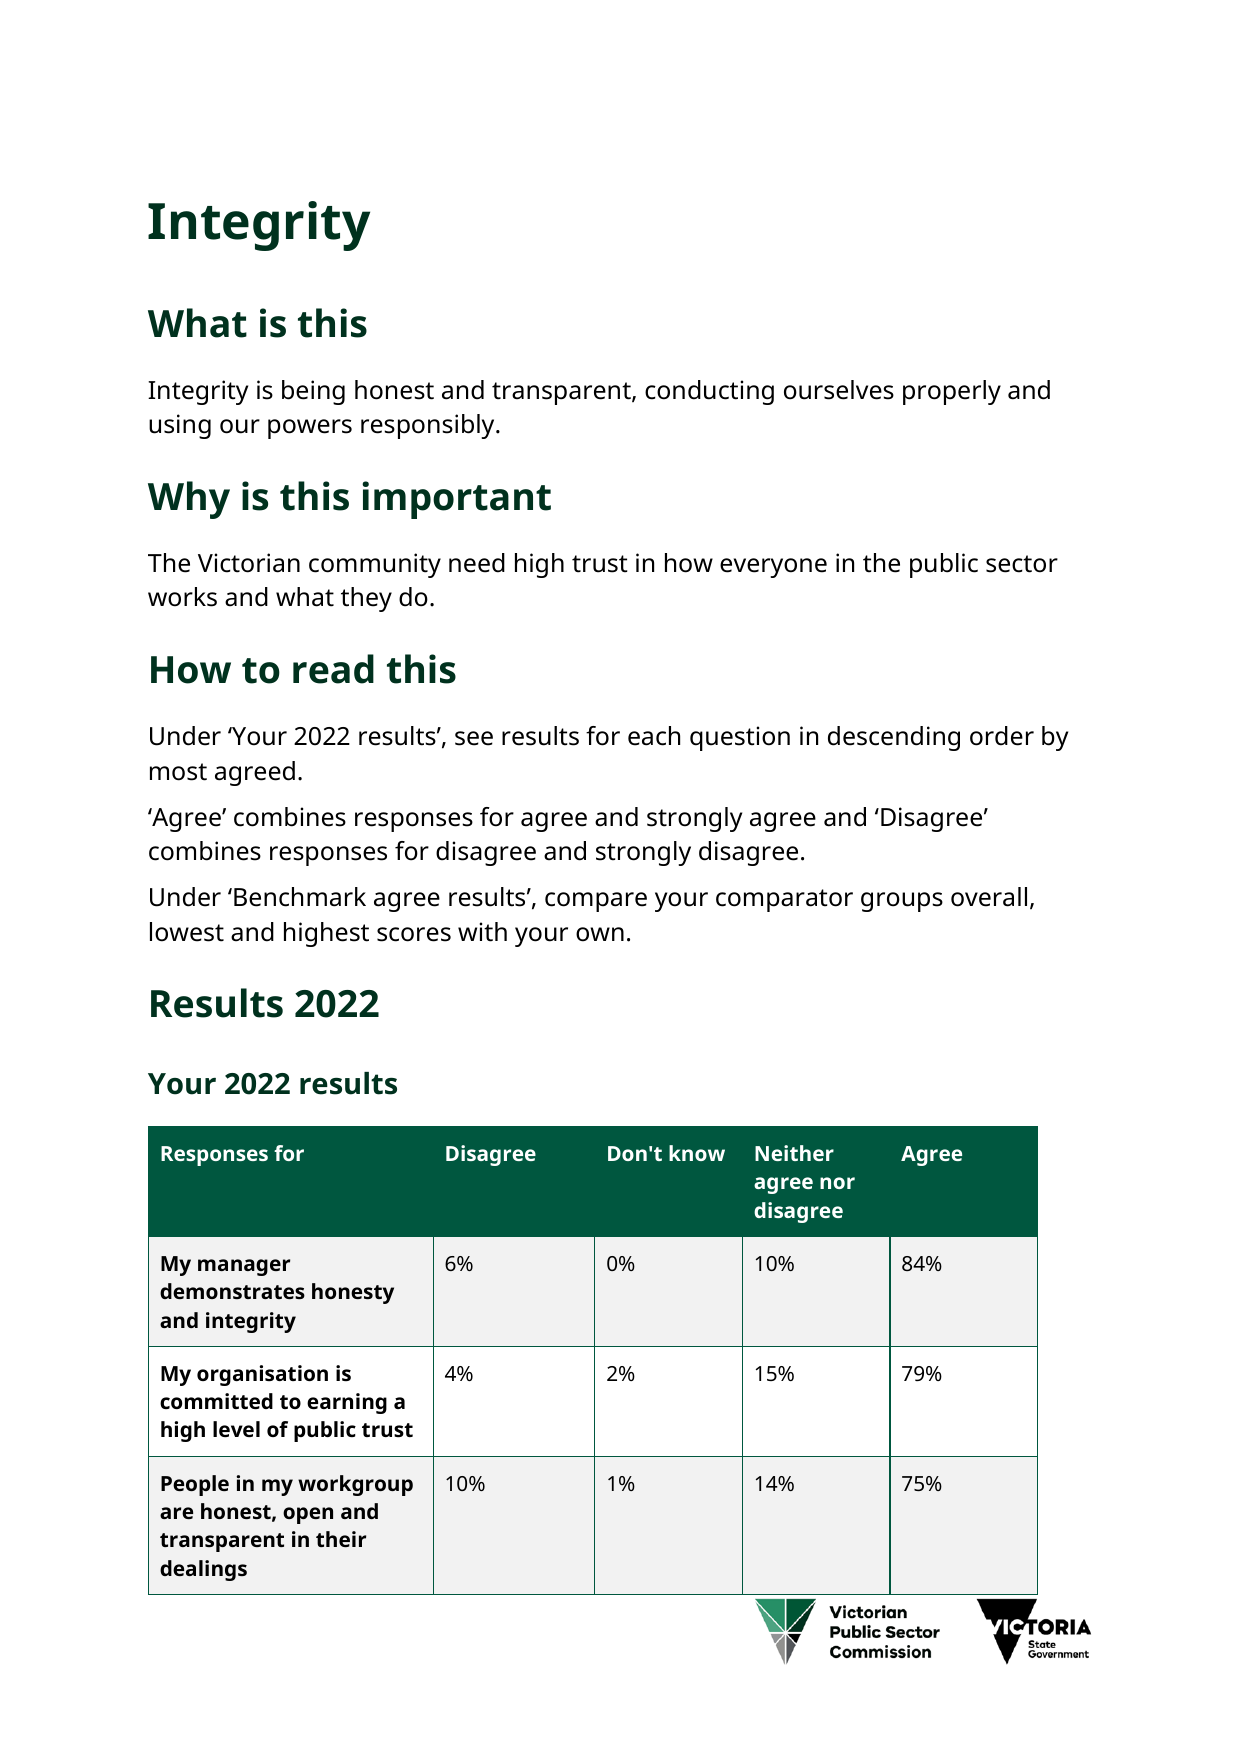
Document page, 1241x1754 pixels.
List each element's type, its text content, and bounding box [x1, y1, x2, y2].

text The Victorian community need high trust in how everyone in the public sector works and what they do. [148, 546, 1092, 614]
subtitle How to read this [148, 643, 1092, 694]
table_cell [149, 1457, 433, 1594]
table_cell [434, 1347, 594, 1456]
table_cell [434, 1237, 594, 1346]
text Under ‘Benchmark agree results’, compare your comparator groups overall, lowest and highest scores with your own. [148, 880, 1092, 948]
subtitle Your 2022 results [148, 1064, 1092, 1103]
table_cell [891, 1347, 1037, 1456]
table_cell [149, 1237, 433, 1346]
subtitle Why is this important [148, 470, 1092, 521]
text Under ‘Your 2022 results’, see results for each question in descending order by most agreed. [148, 719, 1092, 787]
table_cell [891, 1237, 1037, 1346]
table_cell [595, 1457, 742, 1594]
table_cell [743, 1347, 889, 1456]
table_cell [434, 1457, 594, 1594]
subtitle Results 2022 [148, 977, 1092, 1028]
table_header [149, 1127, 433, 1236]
picture [754, 1598, 1093, 1666]
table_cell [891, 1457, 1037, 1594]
text Integrity is being honest and transparent, conducting ourselves properly and using our powers responsibly. [148, 373, 1092, 441]
subtitle Integrity [148, 186, 1092, 254]
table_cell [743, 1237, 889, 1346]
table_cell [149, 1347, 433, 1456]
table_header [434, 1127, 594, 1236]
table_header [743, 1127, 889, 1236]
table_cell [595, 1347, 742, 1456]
text ‘Agree’ combines responses for agree and strongly agree and ‘Disagree’ combines responses for disagree and strongly disagree. [148, 799, 1092, 868]
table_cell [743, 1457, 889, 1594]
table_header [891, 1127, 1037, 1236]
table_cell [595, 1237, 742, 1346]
subtitle What is this [148, 297, 1092, 348]
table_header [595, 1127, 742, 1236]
